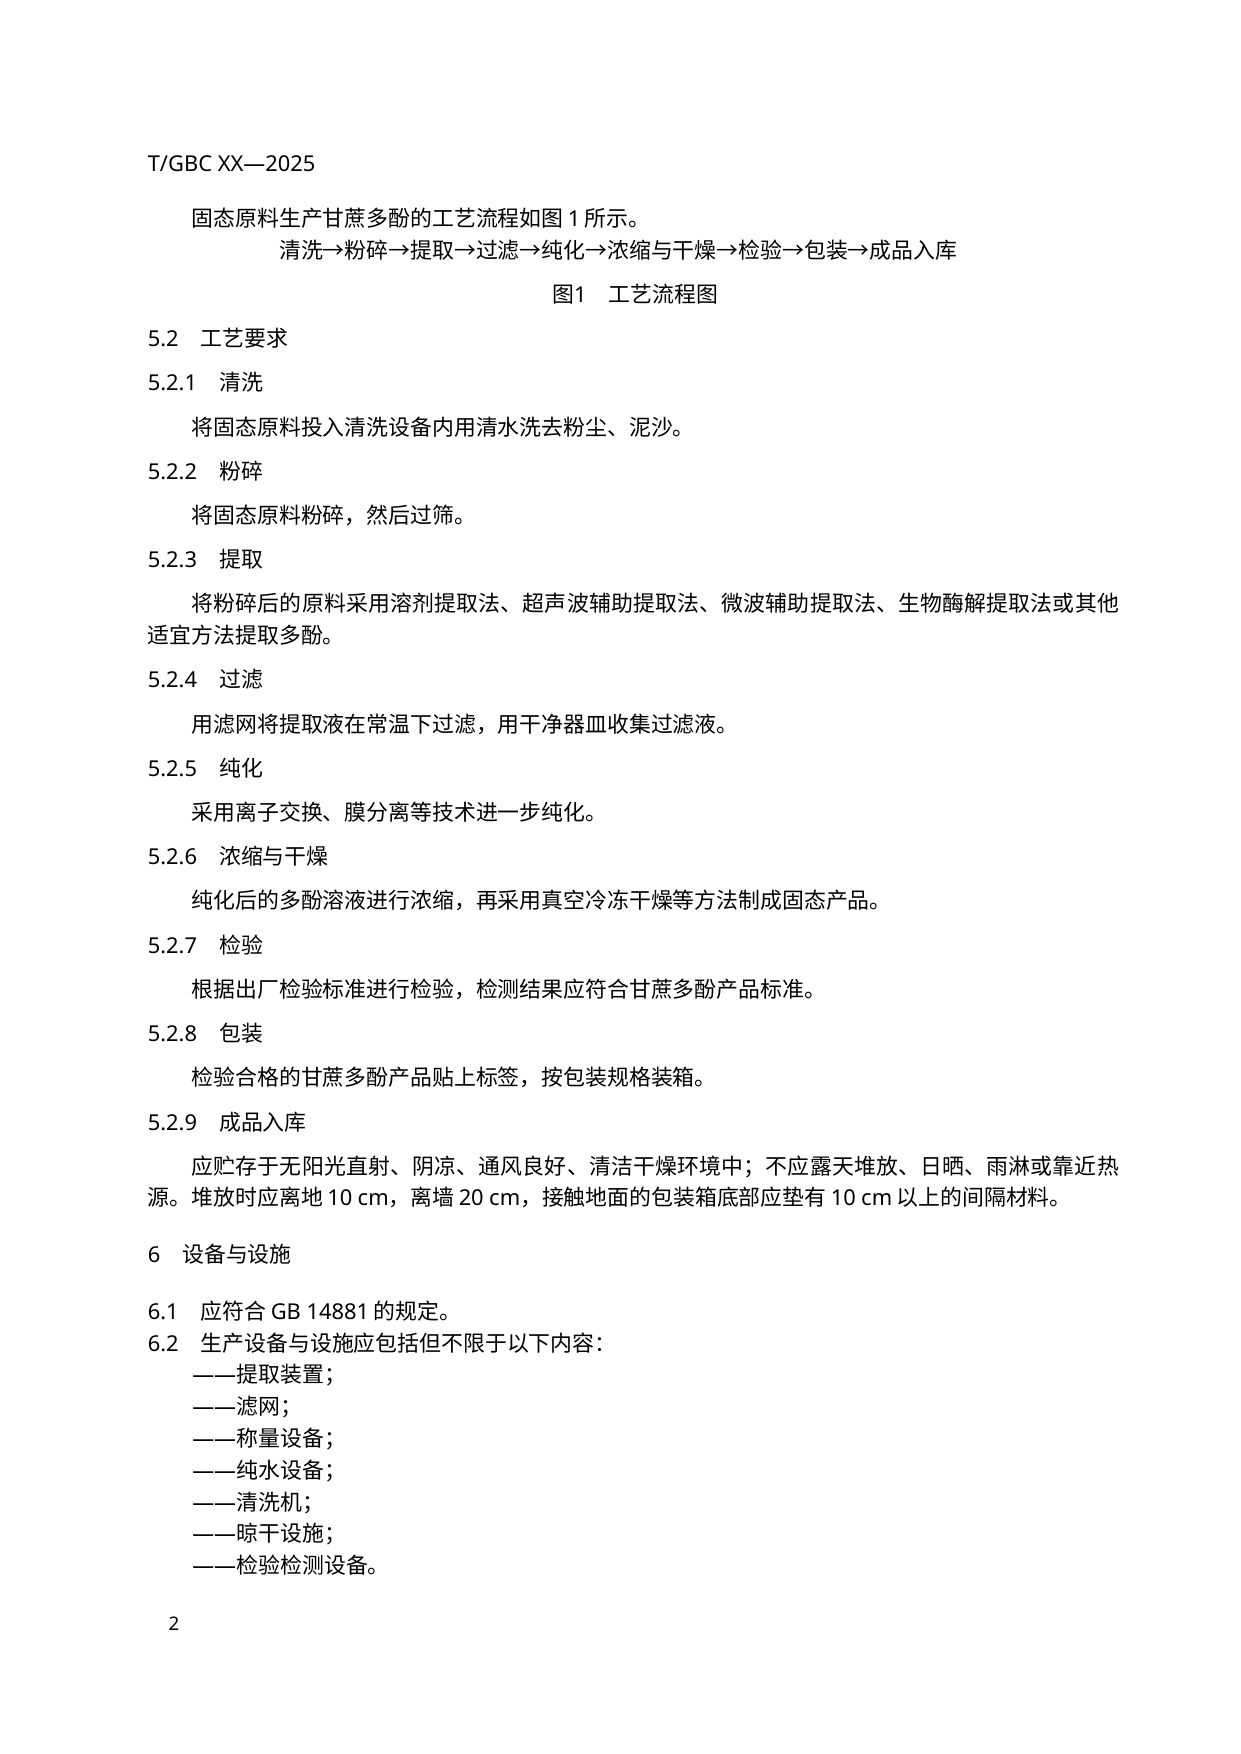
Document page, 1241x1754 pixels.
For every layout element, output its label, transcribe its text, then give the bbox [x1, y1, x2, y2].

text 过滤 [148, 662, 1122, 694]
text 包装 [148, 1016, 1122, 1048]
text 设备与设施 [148, 1237, 1122, 1269]
text 粉碎 [148, 454, 1122, 486]
text 采用离子交换、膜分离等技术进一步纯化。 [148, 795, 1122, 827]
text 应符合GB 14881的规定。 [148, 1294, 1122, 1326]
text 应贮存于无阳光直射、阴凉、通风良好、清洁干燥环境中；不应露天堆放、日晒、雨淋或靠近热源。堆放时应离地10 cm，离墙20 cm，接触地面的包装箱底部应垫有10 cm以上的间隔材料。 [148, 1149, 1122, 1212]
text 工艺流程图 [148, 277, 1122, 308]
text 纯水设备； [192, 1453, 1122, 1484]
text 晾干设施； [192, 1516, 1122, 1548]
text 滤网； [192, 1389, 1122, 1421]
text 将固态原料投入清洗设备内用清水洗去粉尘、泥沙。 [148, 409, 1122, 441]
text 生产设备与设施应包括但不限于以下内容： [148, 1326, 1122, 1357]
text 用滤网将提取液在常温下过滤，用干净器皿收集过滤液。 [148, 707, 1122, 738]
text 根据出厂检验标准进行检验，检测结果应符合甘蔗多酚产品标准。 [148, 972, 1122, 1003]
text 纯化 [148, 751, 1122, 782]
text 工艺要求 [148, 321, 1122, 353]
text 固态原料生产甘蔗多酚的工艺流程如图1所示。 [148, 201, 1122, 233]
text 成品入库 [148, 1104, 1122, 1136]
text 清洗→粉碎→提取→过滤→纯化→浓缩与干燥→检验→包装→成品入库 [148, 233, 1122, 264]
text 提取 [148, 542, 1122, 574]
text 提取装置； [192, 1357, 1122, 1389]
text 清洗 [148, 365, 1122, 397]
text 检验检测设备。 [192, 1548, 1122, 1580]
text 浓缩与干燥 [148, 839, 1122, 871]
text 将固态原料粉碎，然后过筛。 [148, 498, 1122, 530]
text 纯化后的多酚溶液进行浓缩，再采用真空冷冻干燥等方法制成固态产品。 [148, 883, 1122, 915]
text 称量设备； [192, 1421, 1122, 1453]
text 检验合格的甘蔗多酚产品贴上标签，按包装规格装箱。 [148, 1060, 1122, 1092]
text 检验 [148, 928, 1122, 959]
text 将粉碎后的原料采用溶剂提取法、超声波辅助提取法、微波辅助提取法、生物酶解提取法或其他适宜方法提取多酚。 [148, 586, 1122, 650]
text 清洗机； [192, 1484, 1122, 1516]
